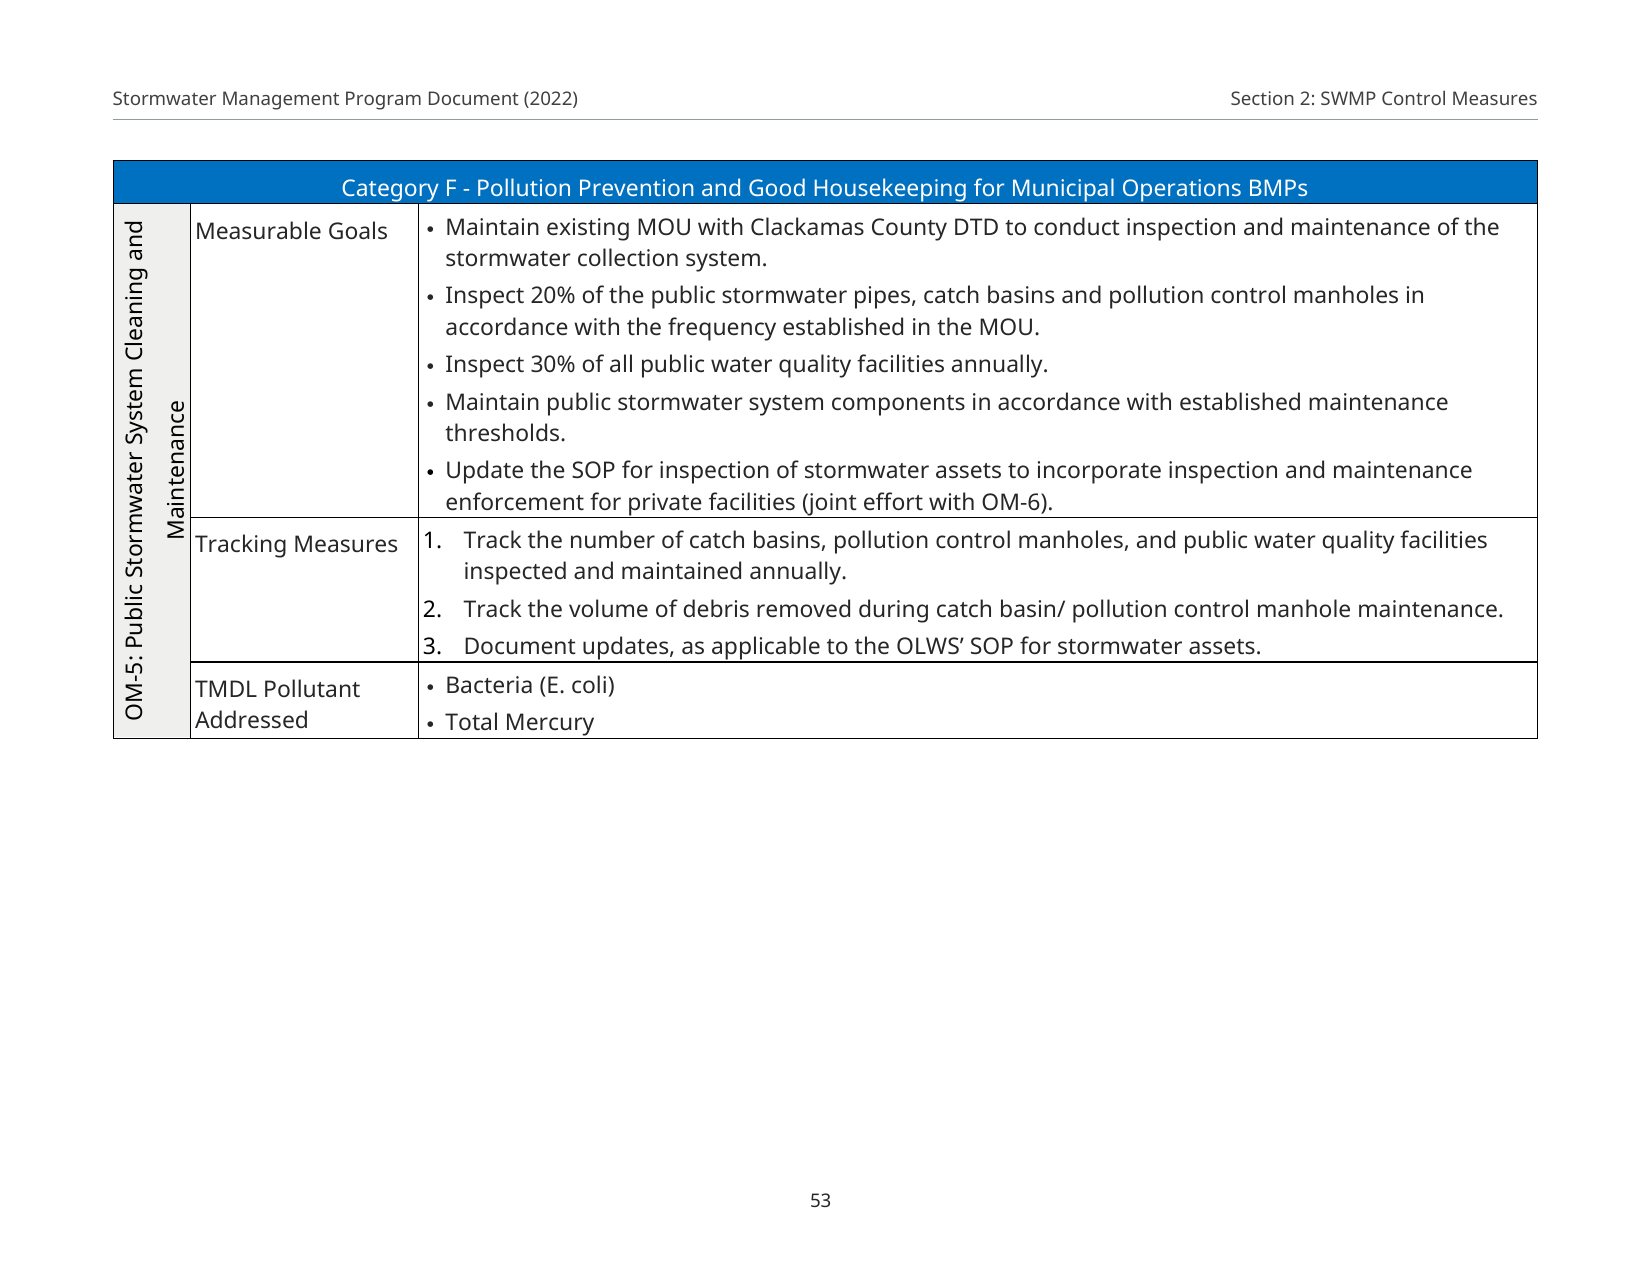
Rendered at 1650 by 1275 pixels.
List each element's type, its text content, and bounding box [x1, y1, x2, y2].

table_cell Bacteria (E. coli) Total Mercury [419, 663, 1537, 737]
table_cell Measurable Goals [191, 204, 418, 517]
table_header Category F - Pollution Prevention and Good Housekeeping for Municipal Operations BMPs [114, 161, 1537, 203]
table_cell Maintain existing MOU with Clackamas County DTD to conduct inspection and maintenance of the stormwater collection system. Inspect 20% of the public stormwater pipes, catch basins and pollution control manholes in accordance with the frequency established in the MOU. Inspect 30% of all public water quality facilities annually. Maintain public stormwater system components in accordance with established maintenance thresholds. Update the SOP for inspection of stormwater assets to incorporate inspection and maintenance enforcement for private facilities (joint effort with OM-6). [419, 204, 1537, 517]
table_cell TMDL Pollutant Addressed [191, 663, 418, 737]
table_cell OM-5: Public Stormwater System Cleaning and Maintenance [114, 204, 190, 737]
table_cell Tracking Measures [191, 518, 418, 661]
table_cell Track the number of catch basins, pollution control manholes, and public water quality facilities inspected and maintained annually. Track the volume of debris removed during catch basin/ pollution control manhole maintenance. Document updates, as applicable to the OLWS’ SOP for stormwater assets. [419, 518, 1537, 661]
